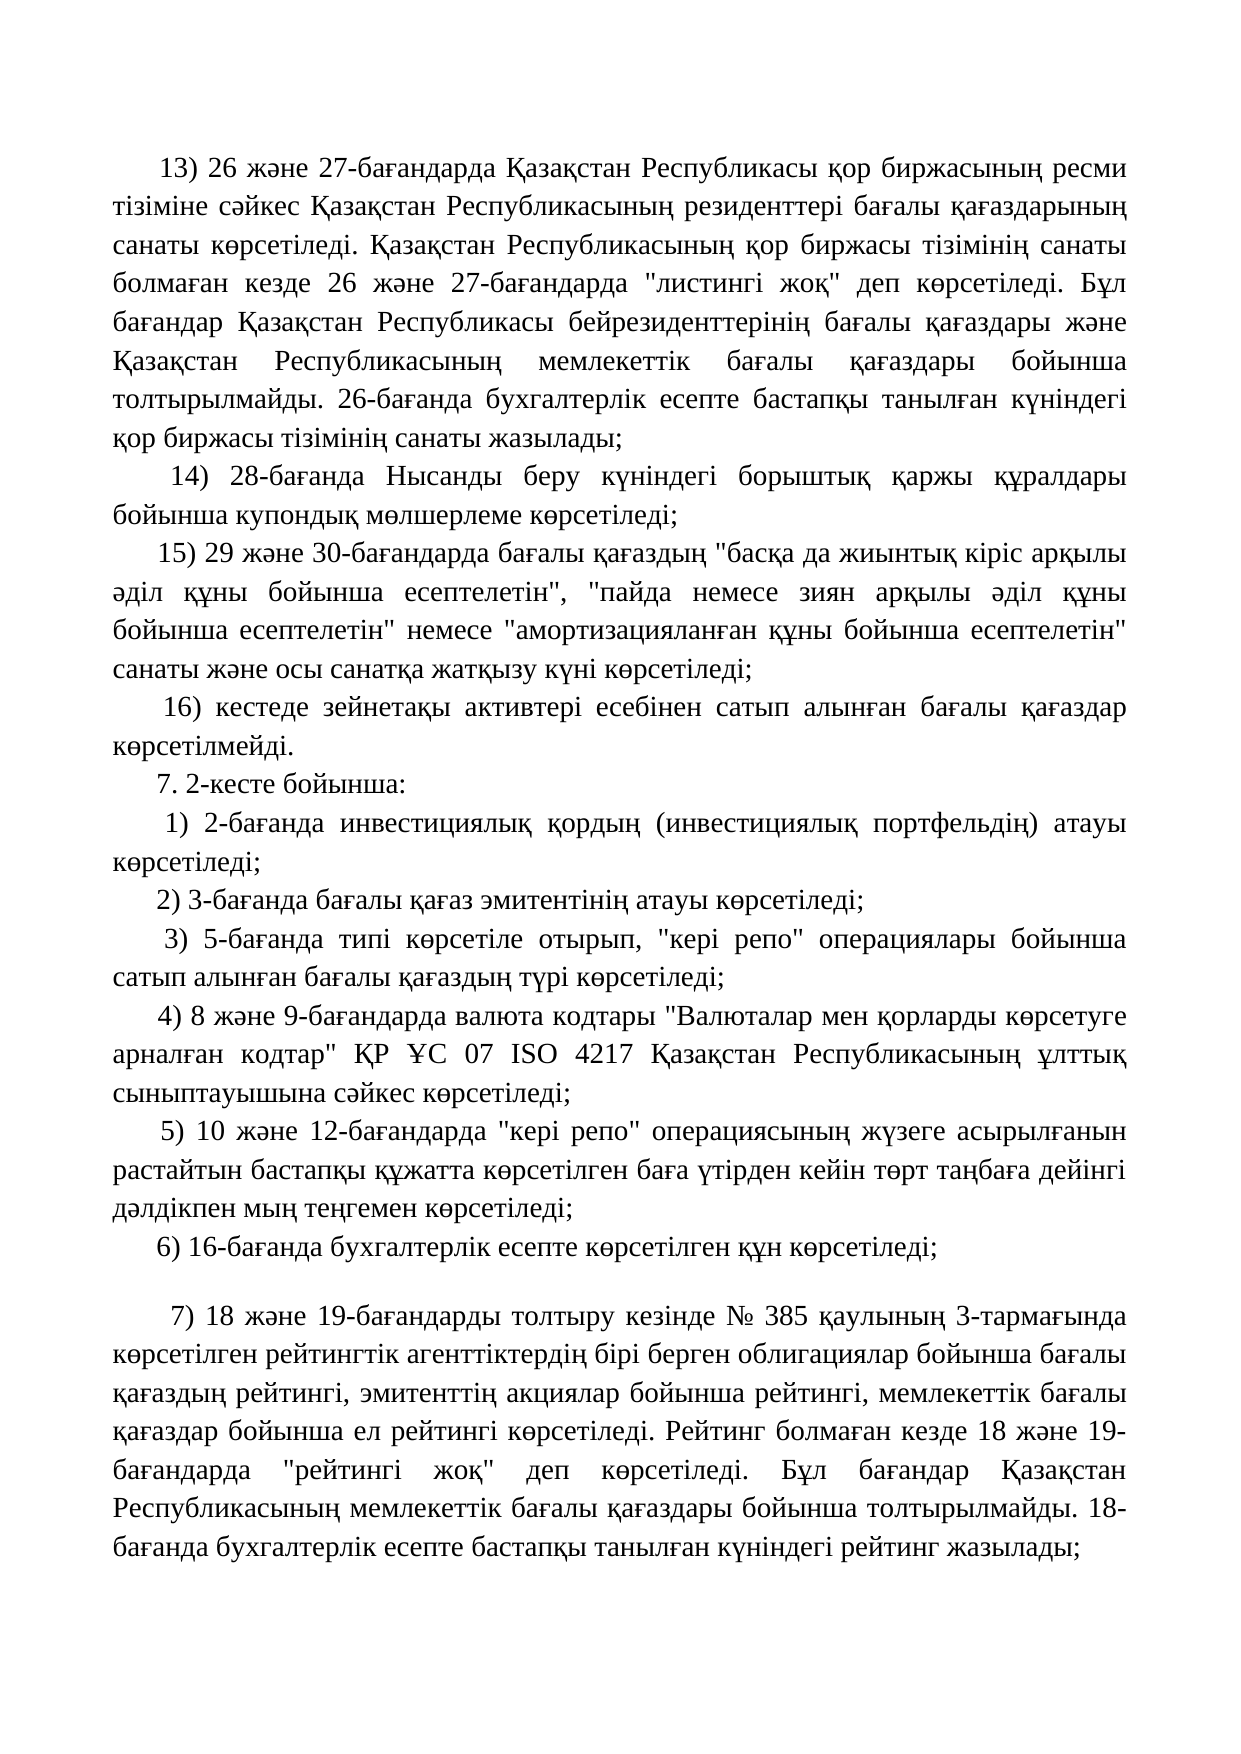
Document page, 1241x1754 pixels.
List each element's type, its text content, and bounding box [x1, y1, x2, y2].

text 2) 3-бағанда бағалы қағаз эмитентінің атауы көрсетіледі; [112, 882, 1128, 916]
text 4) 8 және 9-бағандарда валюта кодтары "Валюталар мен қорларды көрсетуге арналған кодтар" ҚР ҰС 07 ISO 4217 Қазақстан Республикасының ұлттық сыныптауышына сәйкес көрсетіледі; [112, 998, 1128, 1108]
text 3) 5-бағанда типі көрсетіле отырып, "кері репо" операциялары бойынша сатып алынған бағалы қағаздың түрі көрсетіледі; [112, 921, 1128, 993]
text 7) 18 және 19-бағандарды толтыру кезінде № 385 қаулының 3-тармағында көрсетілген рейтингтік агенттіктердің бірі берген облигациялар бойынша бағалы қағаздың рейтингі, эмитенттің акциялар бойынша рейтингі, мемлекеттік бағалы қағаздар бойынша ел рейтингі көрсетіледі. Рейтинг болмаған кезде 18 және 19-бағандарда "рейтингі жоқ" деп көрсетіледі. Бұл бағандар Қазақстан Республикасының мемлекеттік бағалы қағаздары бойынша толтырылмайды. 18-бағанда бухгалтерлік есепте бастапқы танылған күніндегі рейтинг жазылады; [112, 1298, 1128, 1563]
text 16) кестеде зейнетақы активтері есебінен сатып алынған бағалы қағаздар көрсетілмейді. [112, 689, 1128, 762]
text 15) 29 және 30-бағандарда бағалы қағаздың "басқа да жиынтық кіріс арқылы әділ құны бойынша есептелетін", "пайда немесе зиян арқылы әділ құны бойынша есептелетін" немесе "амортизацияланған құны бойынша есептелетін" санаты және осы санатқа жатқызу күні көрсетіледі; [112, 535, 1128, 684]
text 14) 28-бағанда Нысанды беру күніндегі борыштық қаржы құралдары бойынша купондық мөлшерлеме көрсетіледі; [112, 458, 1128, 530]
text 6) 16-бағанда бухгалтерлік есепте көрсетілген құн көрсетіледі; [112, 1229, 1128, 1263]
text 13) 26 және 27-бағандарда Қазақстан Республикасы қор биржасының ресми тізіміне сәйкес Қазақстан Республикасының резиденттері бағалы қағаздарының санаты көрсетіледі. Қазақстан Республикасының қор биржасы тізімінің санаты болмаған кезде 26 және 27-бағандарда "листингі жоқ" деп көрсетіледі. Бұл бағандар Қазақстан Республикасы бейрезиденттерінің бағалы қағаздары және Қазақстан Республикасының мемлекеттік бағалы қағаздары бойынша толтырылмайды. 26-бағанда бухгалтерлік есепте бастапқы танылған күніндегі қор биржасы тізімінің санаты жазылады; [112, 150, 1128, 453]
text 5) 10 және 12-бағандарда "кері репо" операциясының жүзеге асырылғанын растайтын бастапқы құжатта көрсетілген баға үтірден кейін төрт таңбаға дейінгі дәлдікпен мың теңгемен көрсетіледі; [112, 1113, 1128, 1224]
text 1) 2-бағанда инвестициялық қордың (инвестициялық портфельдің) атауы көрсетіледі; [112, 805, 1128, 877]
text 7. 2-кесте бойынша: [112, 767, 1128, 800]
